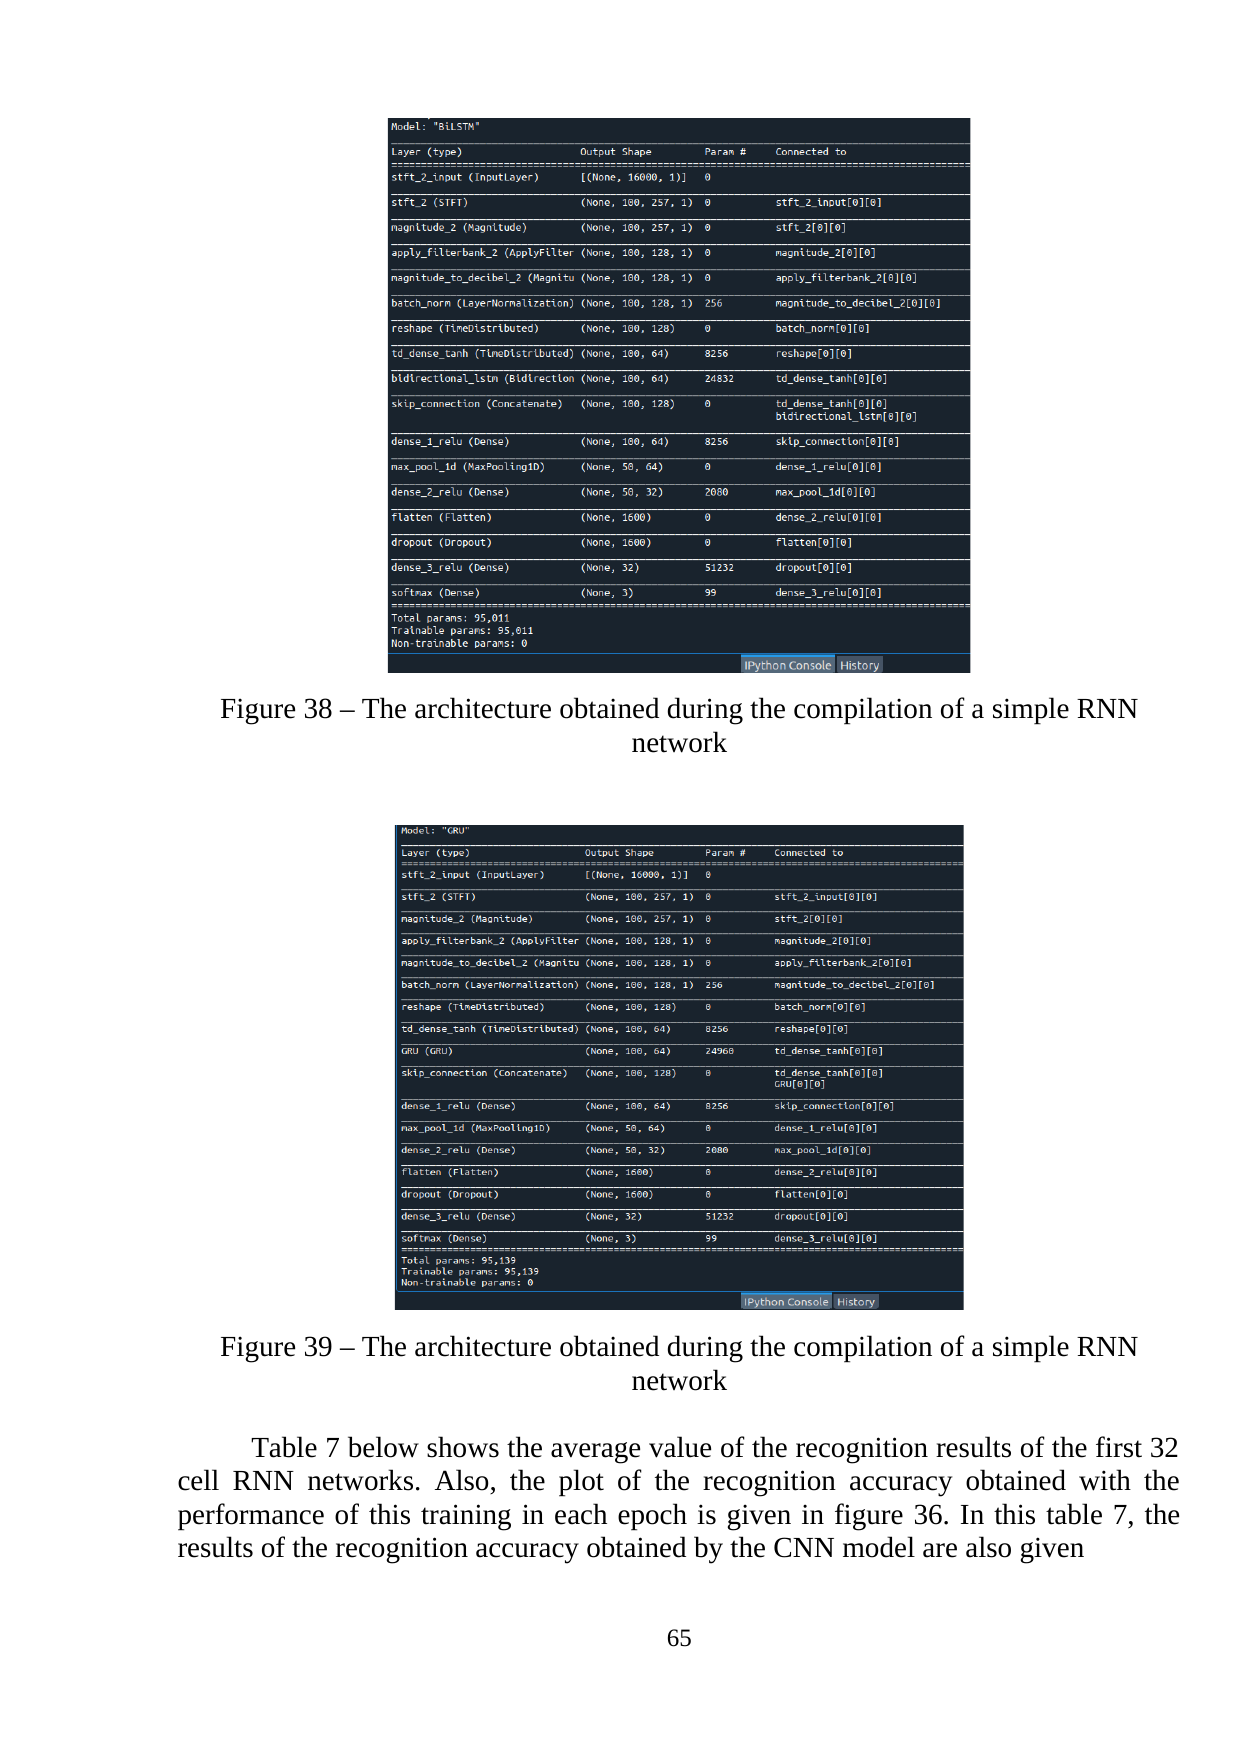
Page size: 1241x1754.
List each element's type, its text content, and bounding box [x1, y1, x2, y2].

text Figure 38 – The architecture obtained during the compilation of a simple RNN network [177, 691, 1181, 758]
text Table 7 below shows the average value of the recognition results of the first 32 cell RNN networks. Also, the plot of the recognition accuracy obtained with the performance of this training in each epoch is given in figure 36. In this table 7, the results of the recognition accuracy obtained by the CNN model are also given [177, 1430, 1181, 1564]
picture [394, 825, 964, 1310]
picture [387, 118, 971, 673]
text Figure 39 – The architecture obtained during the compilation of a simple RNN network [177, 1329, 1181, 1396]
